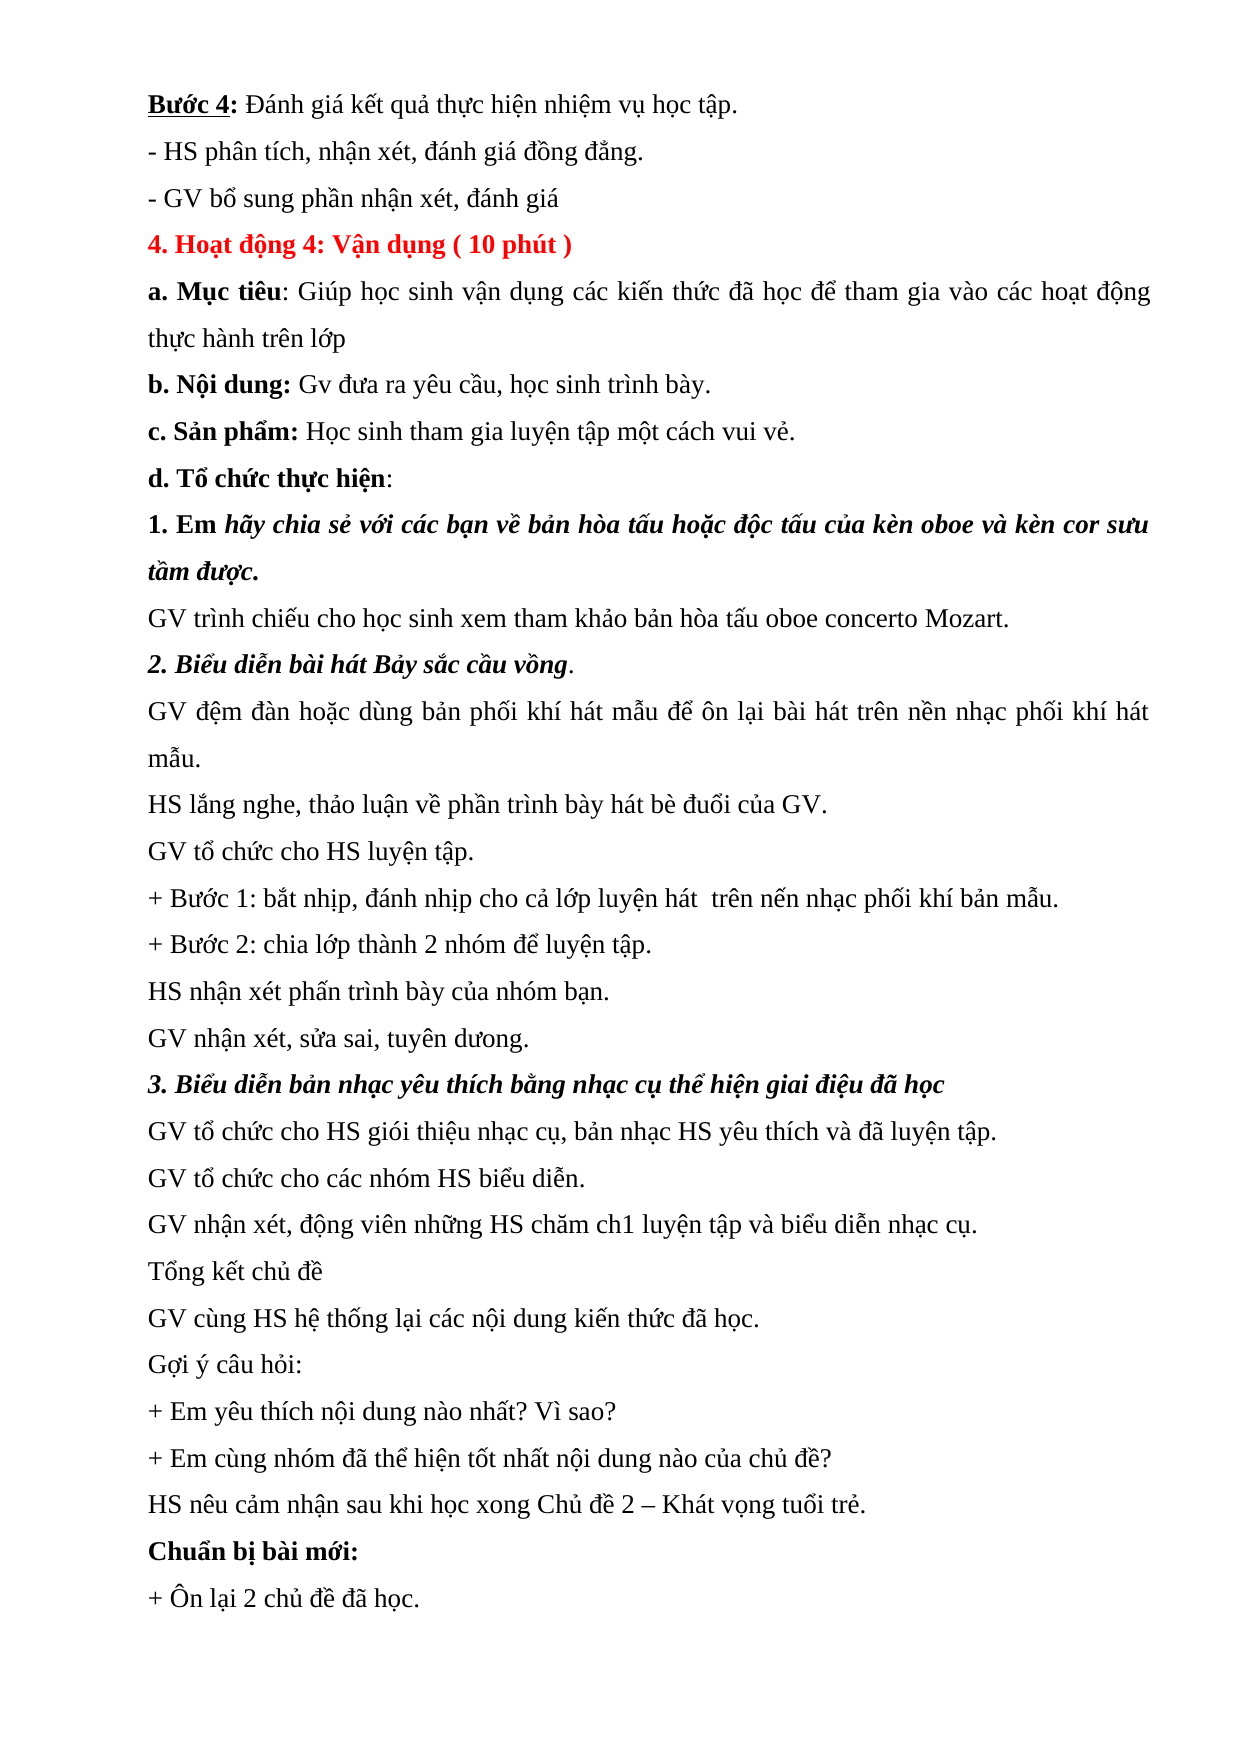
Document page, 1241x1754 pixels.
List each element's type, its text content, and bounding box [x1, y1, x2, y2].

text Gợi ý câu hỏi: [148, 1349, 1151, 1380]
text 4. Hoạt động 4: Vận dụng ( 10 phút ) [148, 229, 1151, 260]
text HS nhận xét phấn trình bày của nhóm bạn. [148, 975, 1151, 1006]
text HS nêu cảm nhận sau khi học xong Chủ đề 2 – Khát vọng tuổi trẻ. [148, 1489, 1151, 1520]
text d. Tổ chức thực hiện: [148, 462, 1151, 493]
text GV trình chiếu cho học sinh xem tham khảo bản hòa tấu oboe concerto Mozart. [148, 602, 1151, 633]
text - HS phân tích, nhận xét, đánh giá đồng đẳng. [148, 135, 1161, 166]
text + Ôn lại 2 chủ đề đã học. [148, 1582, 1151, 1613]
text GV đệm đàn hoặc dùng bản phối khí hát mẫu để ôn lại bài hát trên nền nhạc phối khí hát mẫu. [148, 695, 1151, 773]
text c. Sản phẩm: Học sinh tham gia luyện tập một cách vui vẻ. [148, 415, 1151, 446]
text a. Mục tiêu: Giúp học sinh vận dụng các kiến thức đã học để tham gia vào các hoạt động thực hành trên lớp [148, 275, 1151, 353]
text GV tổ chức cho HS luyện tập. [148, 835, 1151, 866]
text Tổng kết chủ đề [148, 1255, 1151, 1286]
text GV nhận xét, động viên những HS chăm ch1 luyện tập và biểu diễn nhạc cụ. [148, 1209, 1151, 1240]
text 3. Biểu diễn bản nhạc yêu thích bằng nhạc cụ thể hiện giai điệu đã học [148, 1069, 1151, 1100]
text 1. Em hãy chia sẻ với các bạn về bản hòa tấu hoặc độc tấu của kèn oboe và kèn cor sưu tầm được. [148, 509, 1151, 586]
text HS lắng nghe, thảo luận về phần trình bày hát bè đuổi của GV. [148, 789, 1151, 820]
text GV tổ chức cho các nhóm HS biểu diễn. [148, 1162, 1151, 1193]
text GV tổ chức cho HS giói thiệu nhạc cụ, bản nhạc HS yêu thích và đã luyện tập. [148, 1115, 1151, 1146]
text Chuẩn bị bài mới: [148, 1535, 1151, 1566]
text GV cùng HS hệ thống lại các nội dung kiến thức đã học. [148, 1302, 1151, 1333]
text + Em yêu thích nội dung nào nhất? Vì sao? [148, 1395, 1151, 1426]
text + Em cùng nhóm đã thể hiện tốt nhất nội dung nào của chủ đề? [148, 1442, 1151, 1473]
text - GV bổ sung phần nhận xét, đánh giá [148, 182, 1161, 213]
text + Bước 2: chia lớp thành 2 nhóm để luyện tập. [148, 929, 1151, 960]
text Bước 4: Đánh giá kết quả thực hiện nhiệm vụ học tập. [148, 89, 1151, 120]
text 2. Biểu diễn bài hát Bảy sắc cầu vồng. [148, 649, 1151, 680]
text GV nhận xét, sửa sai, tuyên dưong. [148, 1022, 1151, 1053]
text + Bước 1: bắt nhịp, đánh nhịp cho cả lớp luyện hát trên nến nhạc phối khí bản mẫu. [148, 882, 1151, 913]
text b. Nội dung: Gv đưa ra yêu cầu, học sinh trình bày. [148, 369, 1151, 400]
